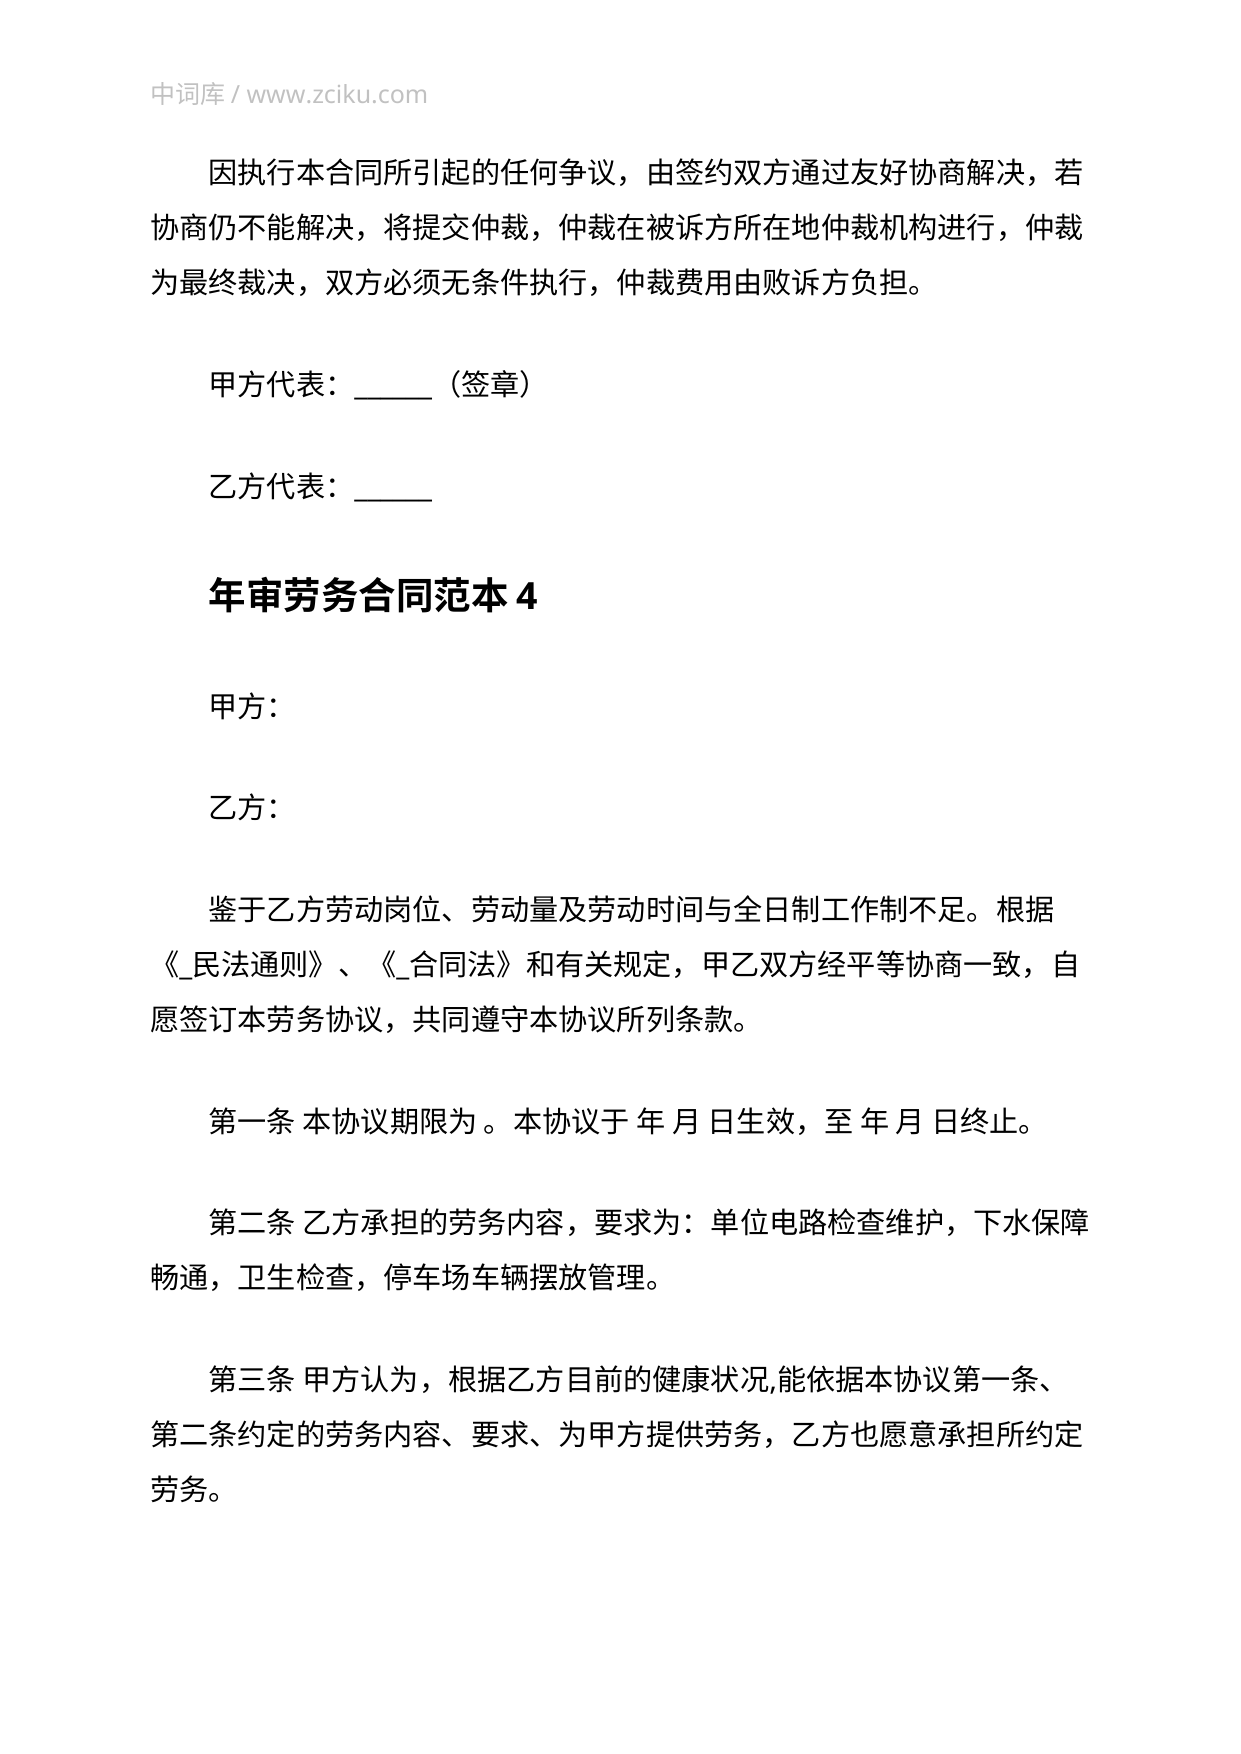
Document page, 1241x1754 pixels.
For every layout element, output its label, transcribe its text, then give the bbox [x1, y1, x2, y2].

text 第二条 乙方承担的劳务内容，要求为：单位电路检查维护，下水保障畅通，卫生检查，停车场车辆摆放管理。 [150, 1200, 1090, 1297]
text 鉴于乙方劳动岗位、劳动量及劳动时间与全日制工作制不足。根据《_民法通则》、《_合同法》和有关规定，甲乙双方经平等协商一致，自愿签订本劳务协议，共同遵守本协议所列条款。 [150, 887, 1090, 1039]
text 因执行本合同所引起的任何争议，由签约双方通过友好协商解决，若协商仍不能解决，将提交仲裁，仲裁在被诉方所在地仲裁机构进行，仲裁为最终裁决，双方必须无条件执行，仲裁费用由败诉方负担。 [150, 150, 1090, 302]
text 甲方代表：______（签章） [150, 362, 1090, 404]
text 乙方： [150, 785, 1090, 827]
text 乙方代表：______ [150, 463, 1090, 506]
text 年审劳务合同范本4 [150, 566, 1090, 620]
text 第三条 甲方认为，根据乙方目前的健康状况,能依据本协议第一条、第二条约定的劳务内容、要求、为甲方提供劳务，乙方也愿意承担所约定劳务。 [150, 1357, 1090, 1509]
text 第一条 本协议期限为 。本协议于 年 月 日生效，至 年 月 日终止。 [150, 1098, 1090, 1141]
text 甲方： [150, 683, 1090, 725]
